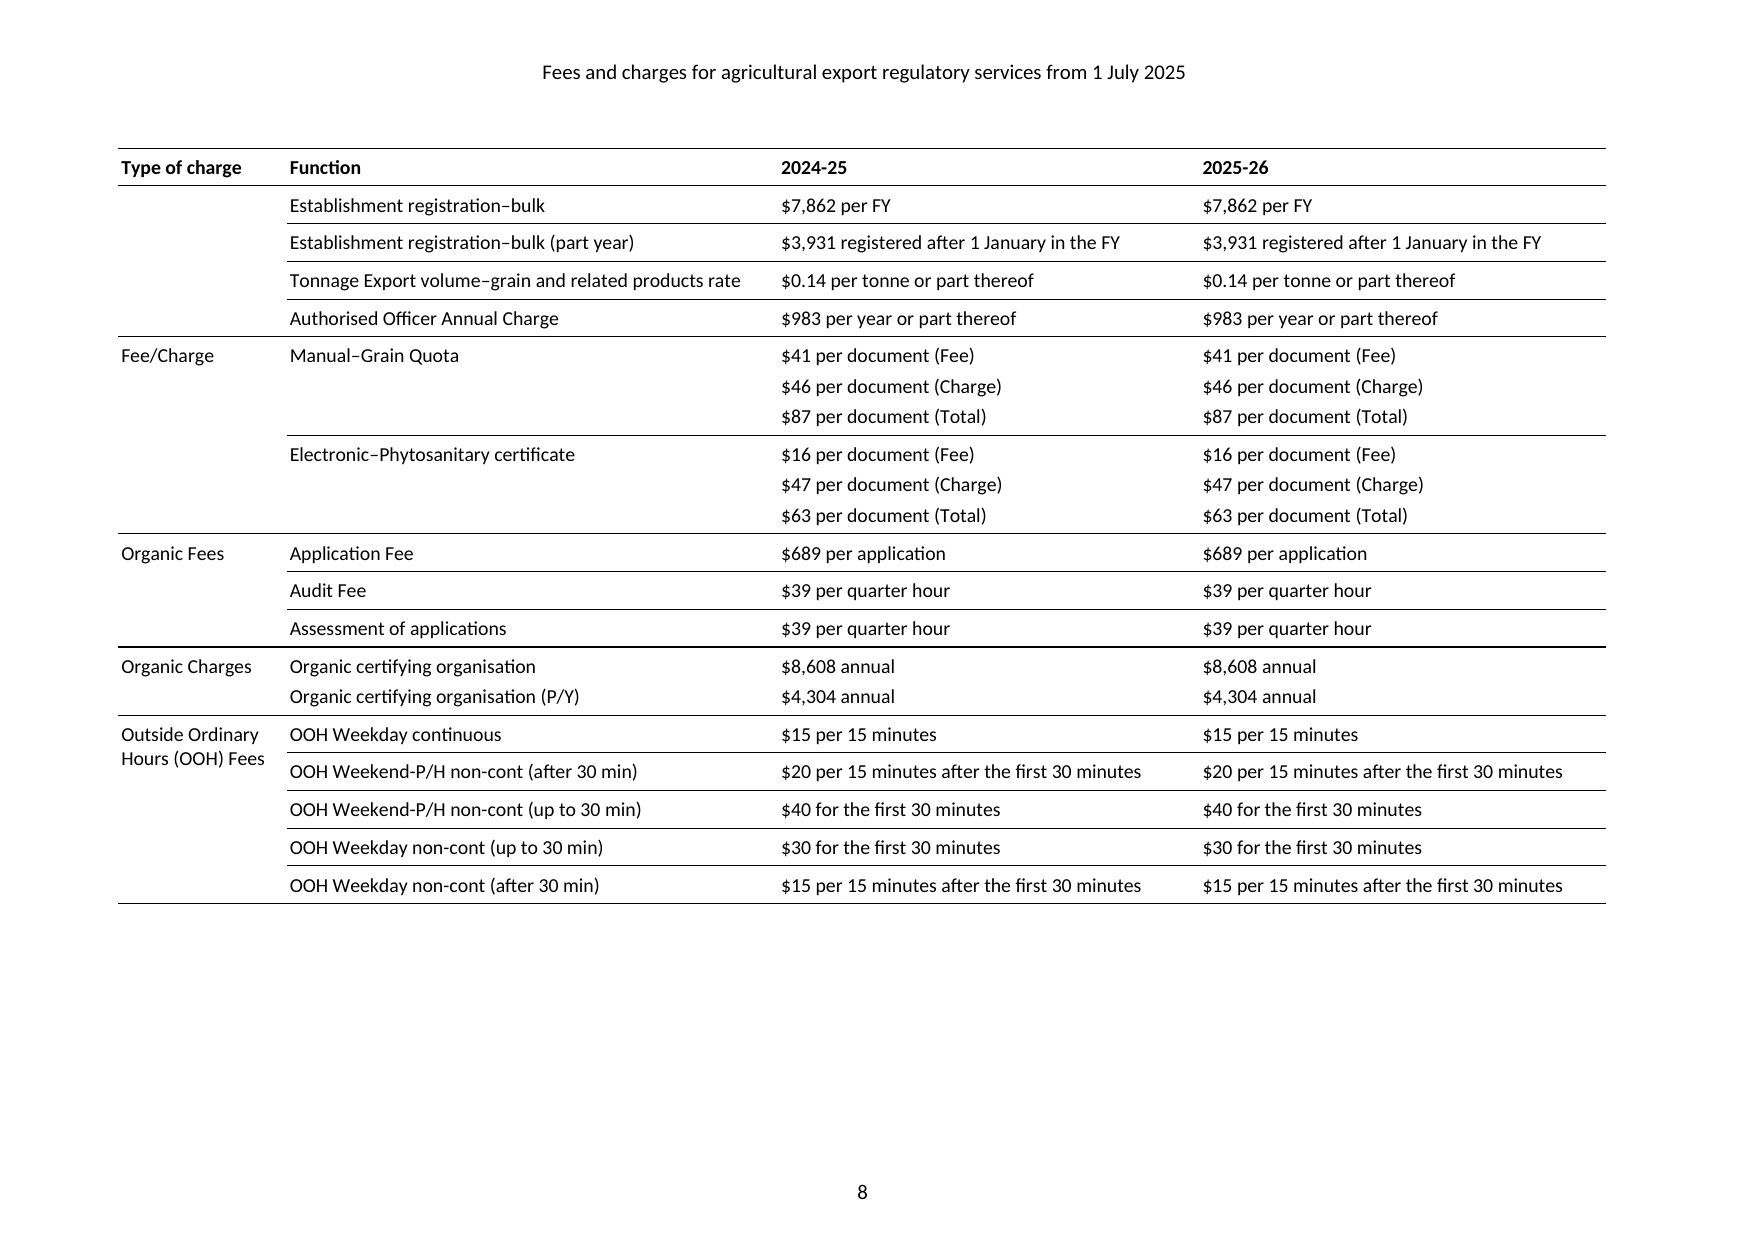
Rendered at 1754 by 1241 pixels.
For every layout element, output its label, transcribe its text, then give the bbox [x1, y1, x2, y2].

table_cell $7,862 per FY [778, 186, 1199, 223]
table_cell Audit Fee [287, 572, 778, 609]
table_header Type of charge [118, 149, 287, 185]
table_cell $3,931 registered after 1 January in the FY [778, 224, 1199, 261]
table_cell $40 for the first 30 minutes [778, 791, 1199, 828]
table_cell Organic certifying organisation Organic certifying organisation (P/Y) [287, 648, 778, 714]
table_cell $0.14 per tonne or part thereof [1199, 262, 1606, 298]
table_cell $15 per 15 minutes [778, 716, 1199, 752]
table_cell Outside Ordinary Hours (OOH) Fees [118, 716, 287, 903]
table_header 2025-26 [1199, 149, 1606, 185]
table_cell $41 per document (Fee) $46 per document (Charge) $87 per document (Total) [1199, 337, 1606, 435]
table_cell $39 per quarter hour [1199, 572, 1606, 609]
table_cell $3,931 registered after 1 January in the FY [1199, 224, 1606, 261]
table_header 2024-25 [778, 149, 1199, 185]
table_cell Authorised Officer Annual Charge [287, 300, 778, 336]
table_cell Organic Fees [118, 534, 287, 646]
table_cell Fee/Charge [118, 337, 287, 533]
table_cell $15 per 15 minutes [1199, 716, 1606, 752]
table_cell $7,862 per FY [1199, 186, 1606, 223]
table_cell OOH Weekend-P/H non-cont (after 30 min) [287, 753, 778, 790]
table_cell Establishment registration–bulk (part year) [287, 224, 778, 261]
table_cell $41 per document (Fee) $46 per document (Charge) $87 per document (Total) [778, 337, 1199, 435]
table_cell OOH Weekday continuous [287, 716, 778, 752]
table_cell $16 per document (Fee) $47 per document (Charge) $63 per document (Total) [778, 436, 1199, 533]
table_cell $20 per 15 minutes after the first 30 minutes [778, 753, 1199, 790]
table_cell $689 per application [1199, 534, 1606, 571]
table_cell $15 per 15 minutes after the first 30 minutes [778, 866, 1199, 903]
table_cell $39 per quarter hour [778, 610, 1199, 646]
table_cell $16 per document (Fee) $47 per document (Charge) $63 per document (Total) [1199, 436, 1606, 533]
table_cell $983 per year or part thereof [778, 300, 1199, 336]
table_cell Tonnage Export volume–grain and related products rate [287, 262, 778, 298]
table_cell $983 per year or part thereof [1199, 300, 1606, 336]
table_cell $30 for the first 30 minutes [1199, 829, 1606, 865]
table_cell OOH Weekday non-cont (up to 30 min) [287, 829, 778, 865]
table_cell Establishment registration–bulk [287, 186, 778, 223]
table_cell $39 per quarter hour [1199, 610, 1606, 646]
table_cell $39 per quarter hour [778, 572, 1199, 609]
table_cell $20 per 15 minutes after the first 30 minutes [1199, 753, 1606, 790]
table_cell OOH Weekend-P/H non-cont (up to 30 min) [287, 791, 778, 828]
table_cell $0.14 per tonne or part thereof [778, 262, 1199, 298]
table_header Function [287, 149, 778, 185]
table_cell Organic Charges [118, 648, 287, 714]
table_cell Electronic–Phytosanitary certificate [287, 436, 778, 533]
table_cell $15 per 15 minutes after the first 30 minutes [1199, 866, 1606, 903]
table_cell OOH Weekday non-cont (after 30 min) [287, 866, 778, 903]
table_cell $40 for the first 30 minutes [1199, 791, 1606, 828]
table_cell $8,608 annual $4,304 annual [1199, 648, 1606, 714]
table_cell Application Fee [287, 534, 778, 571]
table_cell $30 for the first 30 minutes [778, 829, 1199, 865]
table_cell Manual–Grain Quota [287, 337, 778, 435]
table_cell $8,608 annual $4,304 annual [778, 648, 1199, 714]
table_cell Assessment of applications [287, 610, 778, 646]
table_cell $689 per application [778, 534, 1199, 571]
